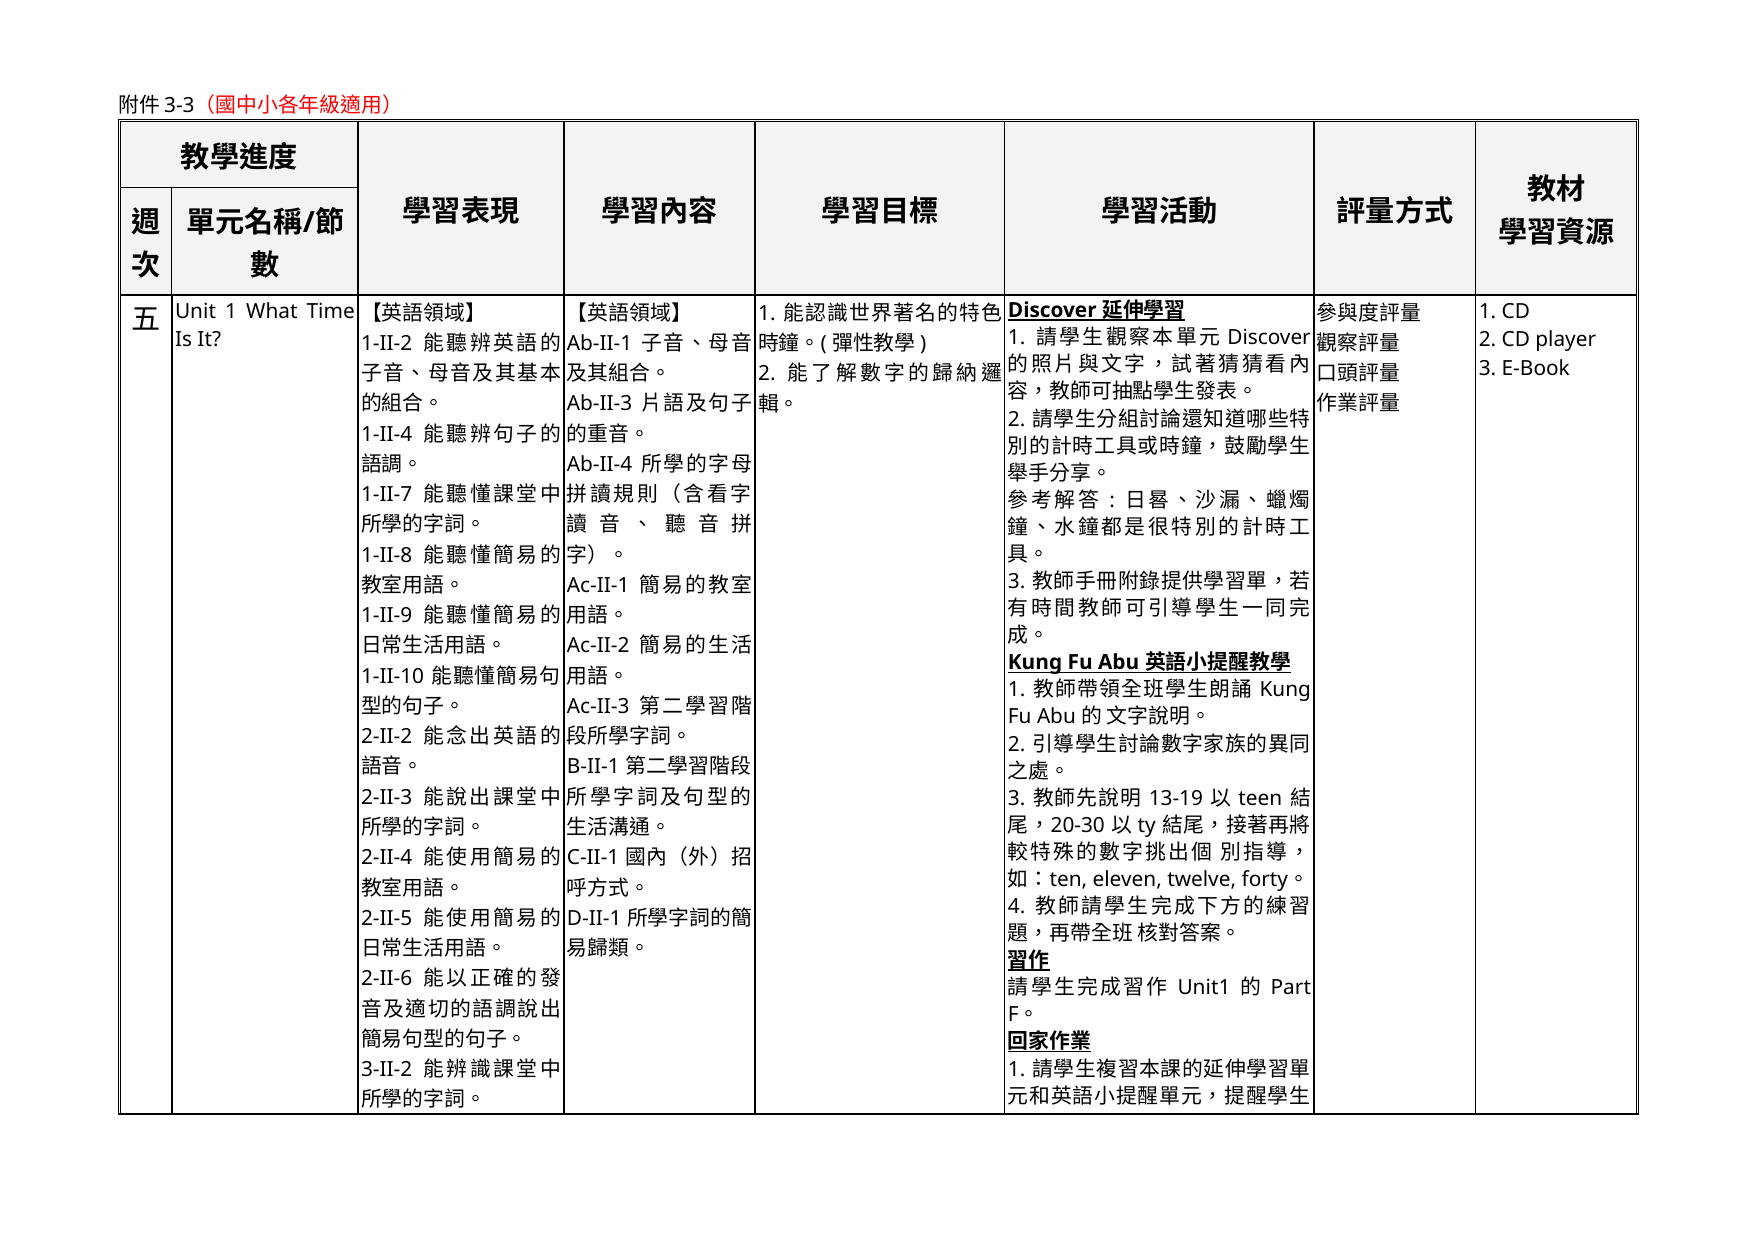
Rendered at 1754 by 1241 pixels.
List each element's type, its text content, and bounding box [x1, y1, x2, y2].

table_header 學習活動 [1005, 122, 1313, 294]
table_header 教學進度 [121, 122, 357, 187]
table_cell 週次 [121, 188, 171, 294]
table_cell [359, 296, 563, 1113]
table_header 評量方式 [1315, 122, 1475, 294]
table_cell 參與度評量 觀察評量 口頭評量 作業評量 [1315, 296, 1475, 1113]
table_header 教材 學習資源 [1476, 122, 1636, 294]
table_cell 單元名稱/節數 [172, 188, 357, 294]
table_cell 1. 能認識世界著名的特色時鐘。( 彈性教學 ) 2. 能了解數字的歸納邏輯。 [756, 296, 1004, 1113]
table_header 學習目標 [756, 122, 1004, 294]
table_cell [1005, 296, 1313, 1113]
table_cell Unit 1 What Time Is It? [173, 296, 357, 1113]
table_cell 五 [121, 296, 171, 1113]
table_header 學習表現 [359, 122, 563, 294]
table_cell 1. CD 2. CD player 3. E-Book [1476, 296, 1636, 1113]
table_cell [565, 296, 754, 1113]
table_header 學習內容 [565, 122, 754, 294]
